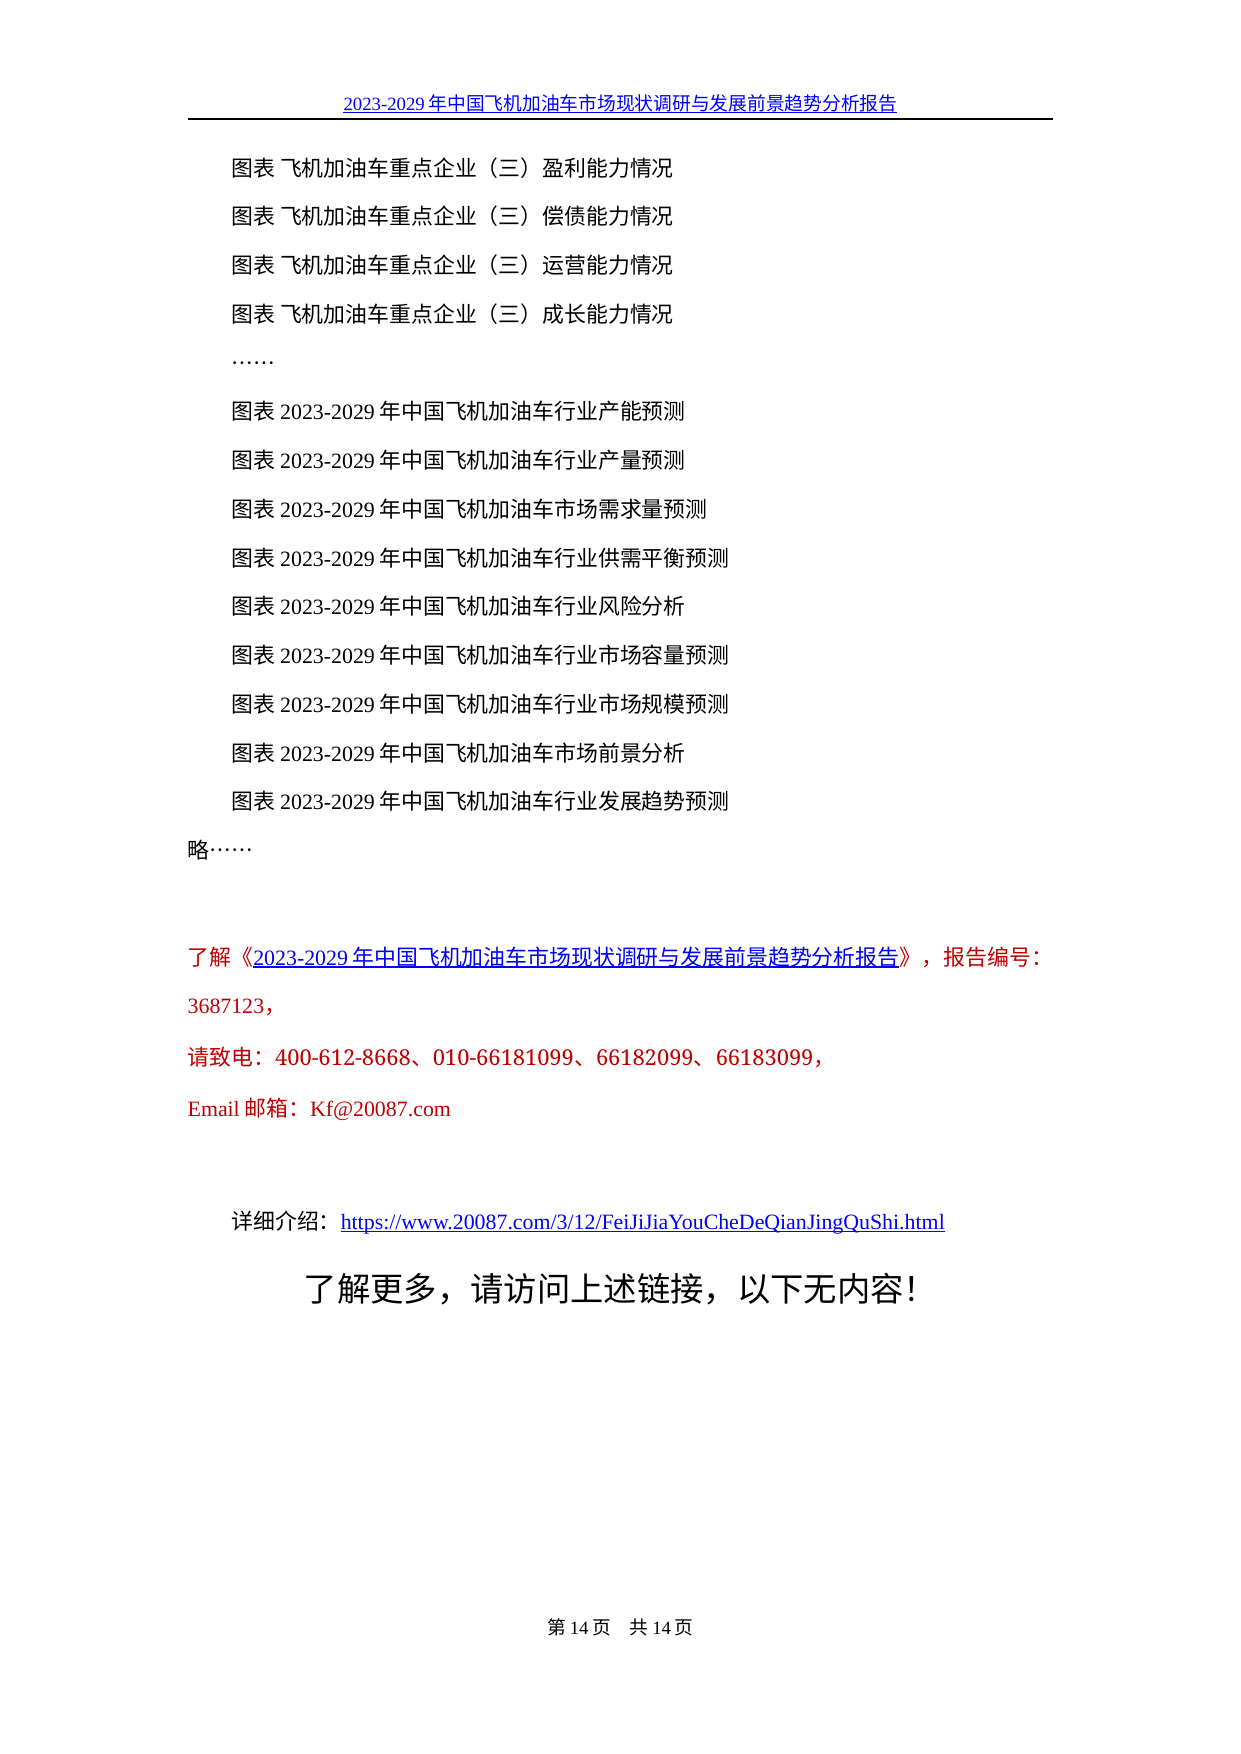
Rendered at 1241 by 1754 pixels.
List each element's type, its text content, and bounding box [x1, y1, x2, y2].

title 了解更多，请访问上述链接，以下无内容！ [187, 1254, 1053, 1319]
text Email邮箱：Kf@20087.com [187, 1091, 1053, 1123]
text 请致电：400-612-8668、010-66181099、66182099、66183099， [187, 1039, 1053, 1072]
text 详细介绍：https://www.20087.com/3/12/FeiJiJiaYouCheDeQianJingQuShi.html [187, 1204, 1053, 1236]
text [187, 150, 1053, 865]
text 了解《2023-2029年中国飞机加油车市场现状调研与发展前景趋势分析报告》，报告编号：3687123， [187, 939, 1053, 1020]
